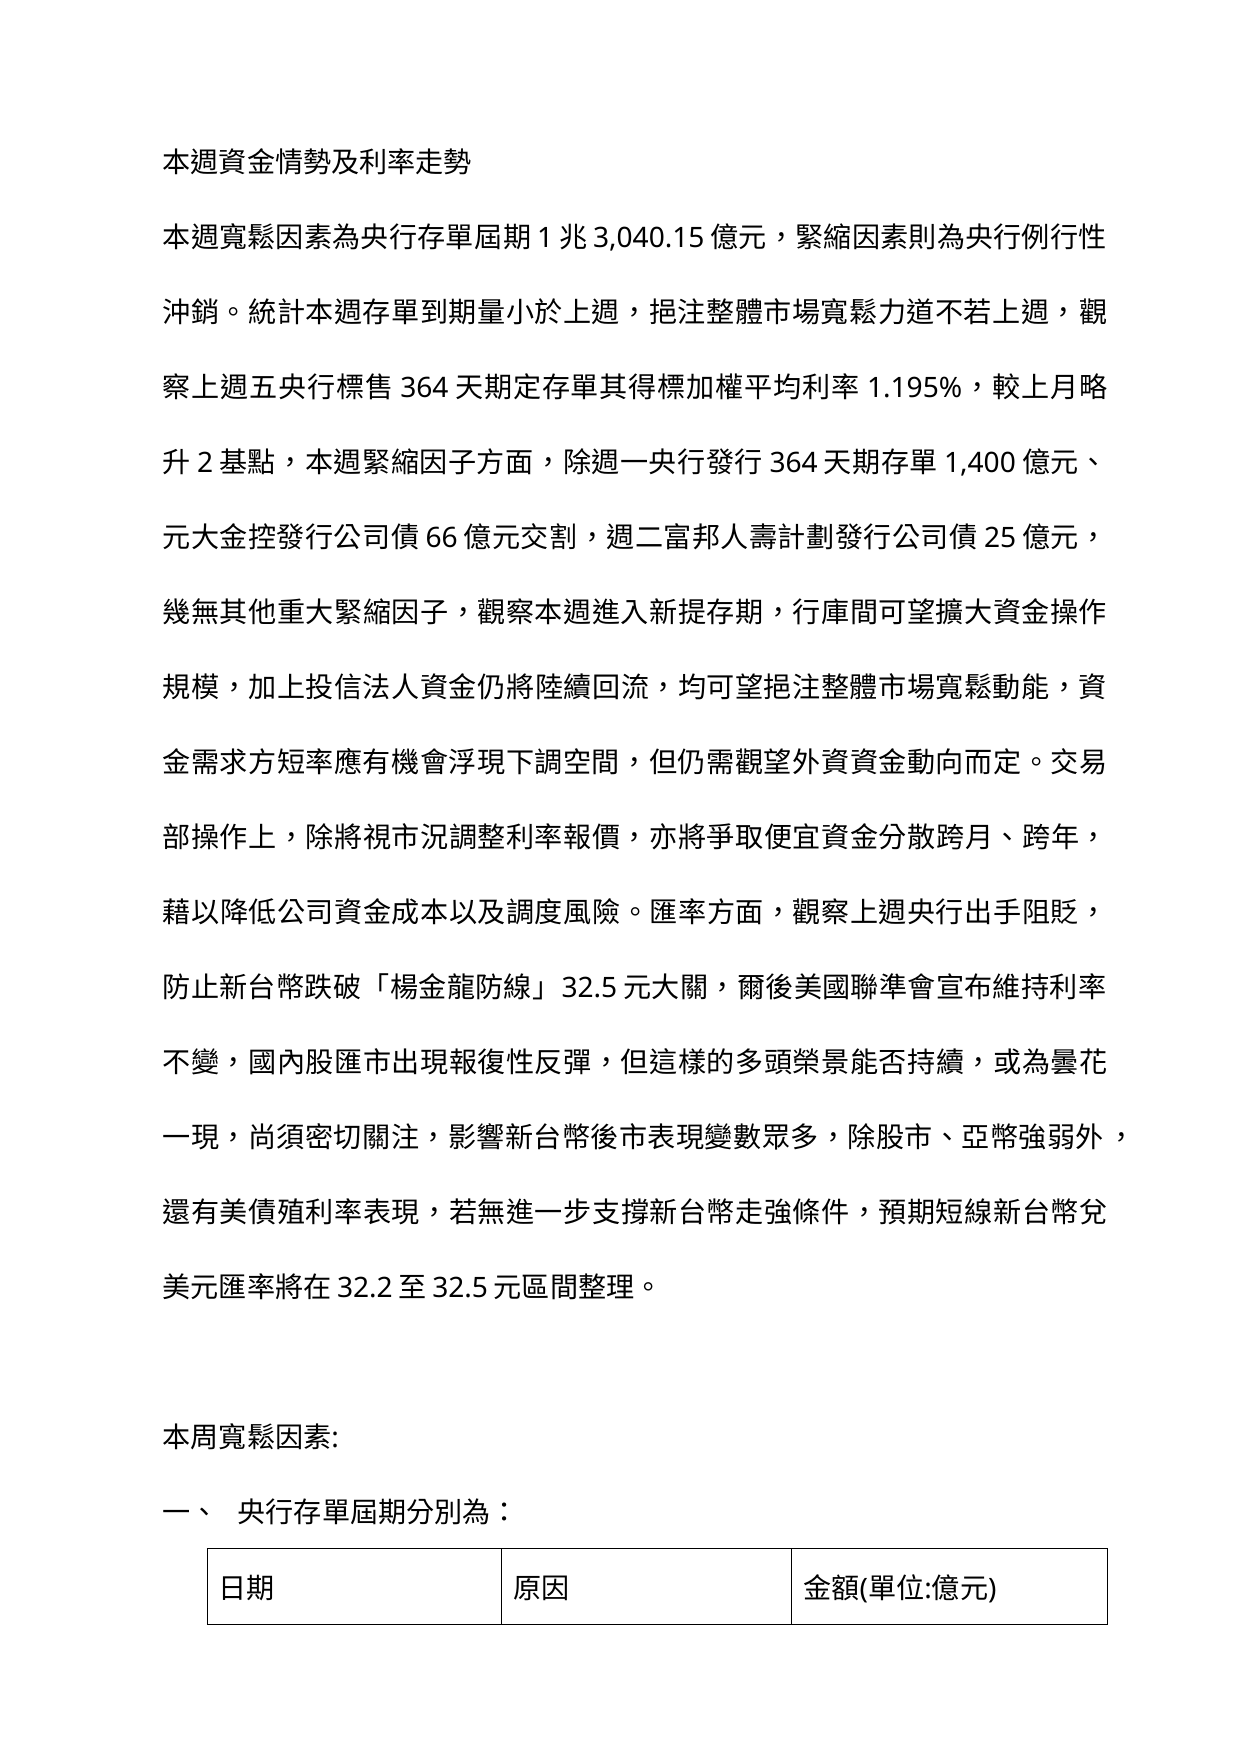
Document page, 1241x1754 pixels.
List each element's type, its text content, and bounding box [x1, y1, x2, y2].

table_header 金額(單位:億元) [792, 1549, 1107, 1624]
list 央行存單屆期分別為： [162, 1473, 1107, 1548]
text 本周寬鬆因素: [162, 1398, 1107, 1473]
text 本週寬鬆因素為央行存單屆期1兆3,040.15億元，緊縮因素則為央行例行性沖銷。統計本週存單到期量小於上週，挹注整體市場寬鬆力道不若上週，觀察上週五央行標售364天期定存單其得標加權平均利率1.195%，較上月略升2基點，本週緊縮因子方面，除週一央行發行364天期存單1,400億元、元大金控發行公司債66億元交割，週二富邦人壽計劃發行公司債25億元，幾無其他重大緊縮因子，觀察本週進入新提存期，行庫間可望擴大資金操作規模，加上投信法人資金仍將陸續回流，均可望挹注整體市場寬鬆動能，資金需求方短率應有機會浮現下調空間，但仍需觀望外資資金動向而定。交易部操作上，除將視市況調整利率報價，亦將爭取便宜資金分散跨月、跨年，藉以降低公司資金成本以及調度風險。匯率方面，觀察上週央行出手阻貶，防止新台幣跌破「楊金龍防線」32.5元大關，爾後美國聯準會宣布維持利率不變，國內股匯市出現報復性反彈，但這樣的多頭榮景能否持續，或為曇花一現，尚須密切關注，影響新台幣後市表現變數眾多，除股市、亞幣強弱外，還有美債殖利率表現，若無進一步支撐新台幣走強條件，預期短線新台幣兌美元匯率將在32.2至32.5元區間整理。 [162, 198, 1107, 1323]
text 本週資金情勢及利率走勢 [162, 123, 1107, 198]
table_header 日期 [208, 1549, 501, 1624]
table_header 原因 [502, 1549, 791, 1624]
